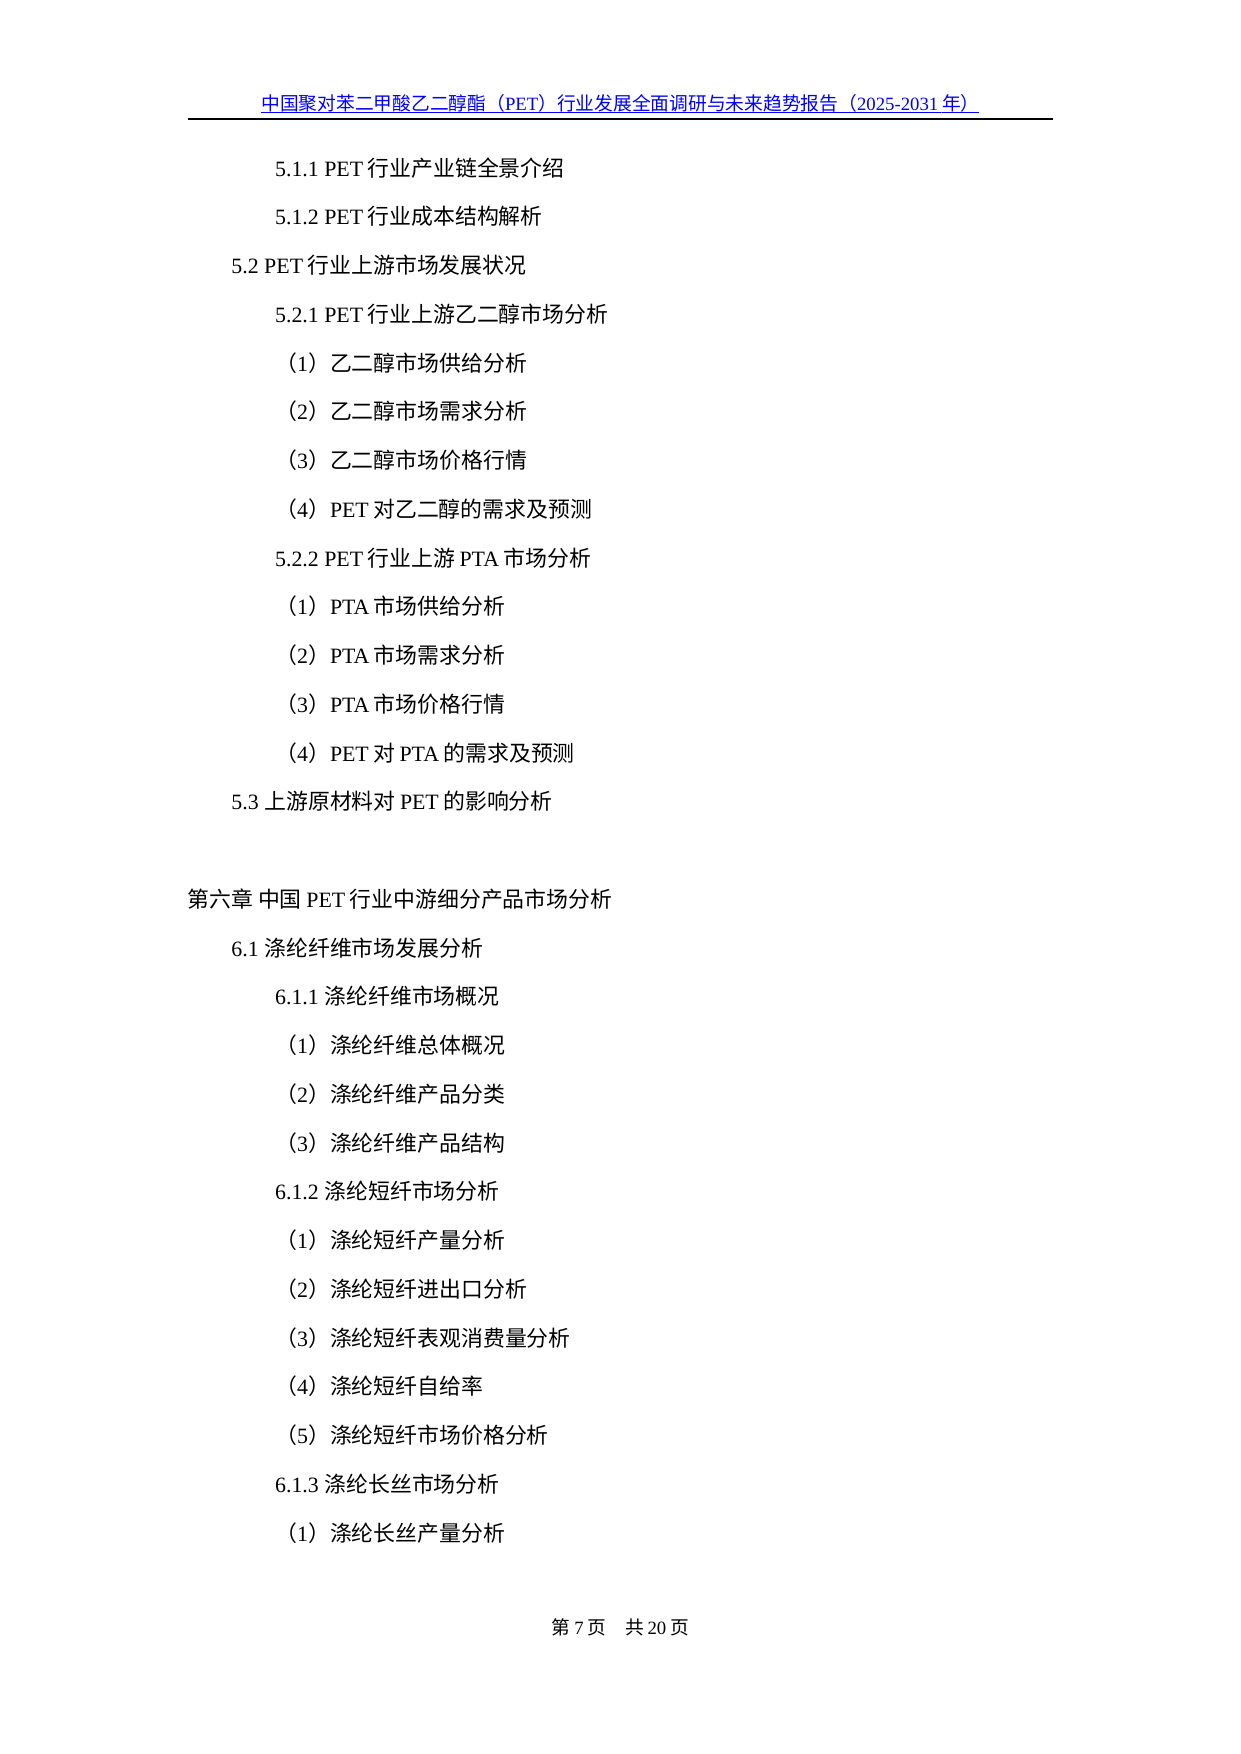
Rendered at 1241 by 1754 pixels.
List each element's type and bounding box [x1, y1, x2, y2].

text [187, 150, 1053, 1548]
